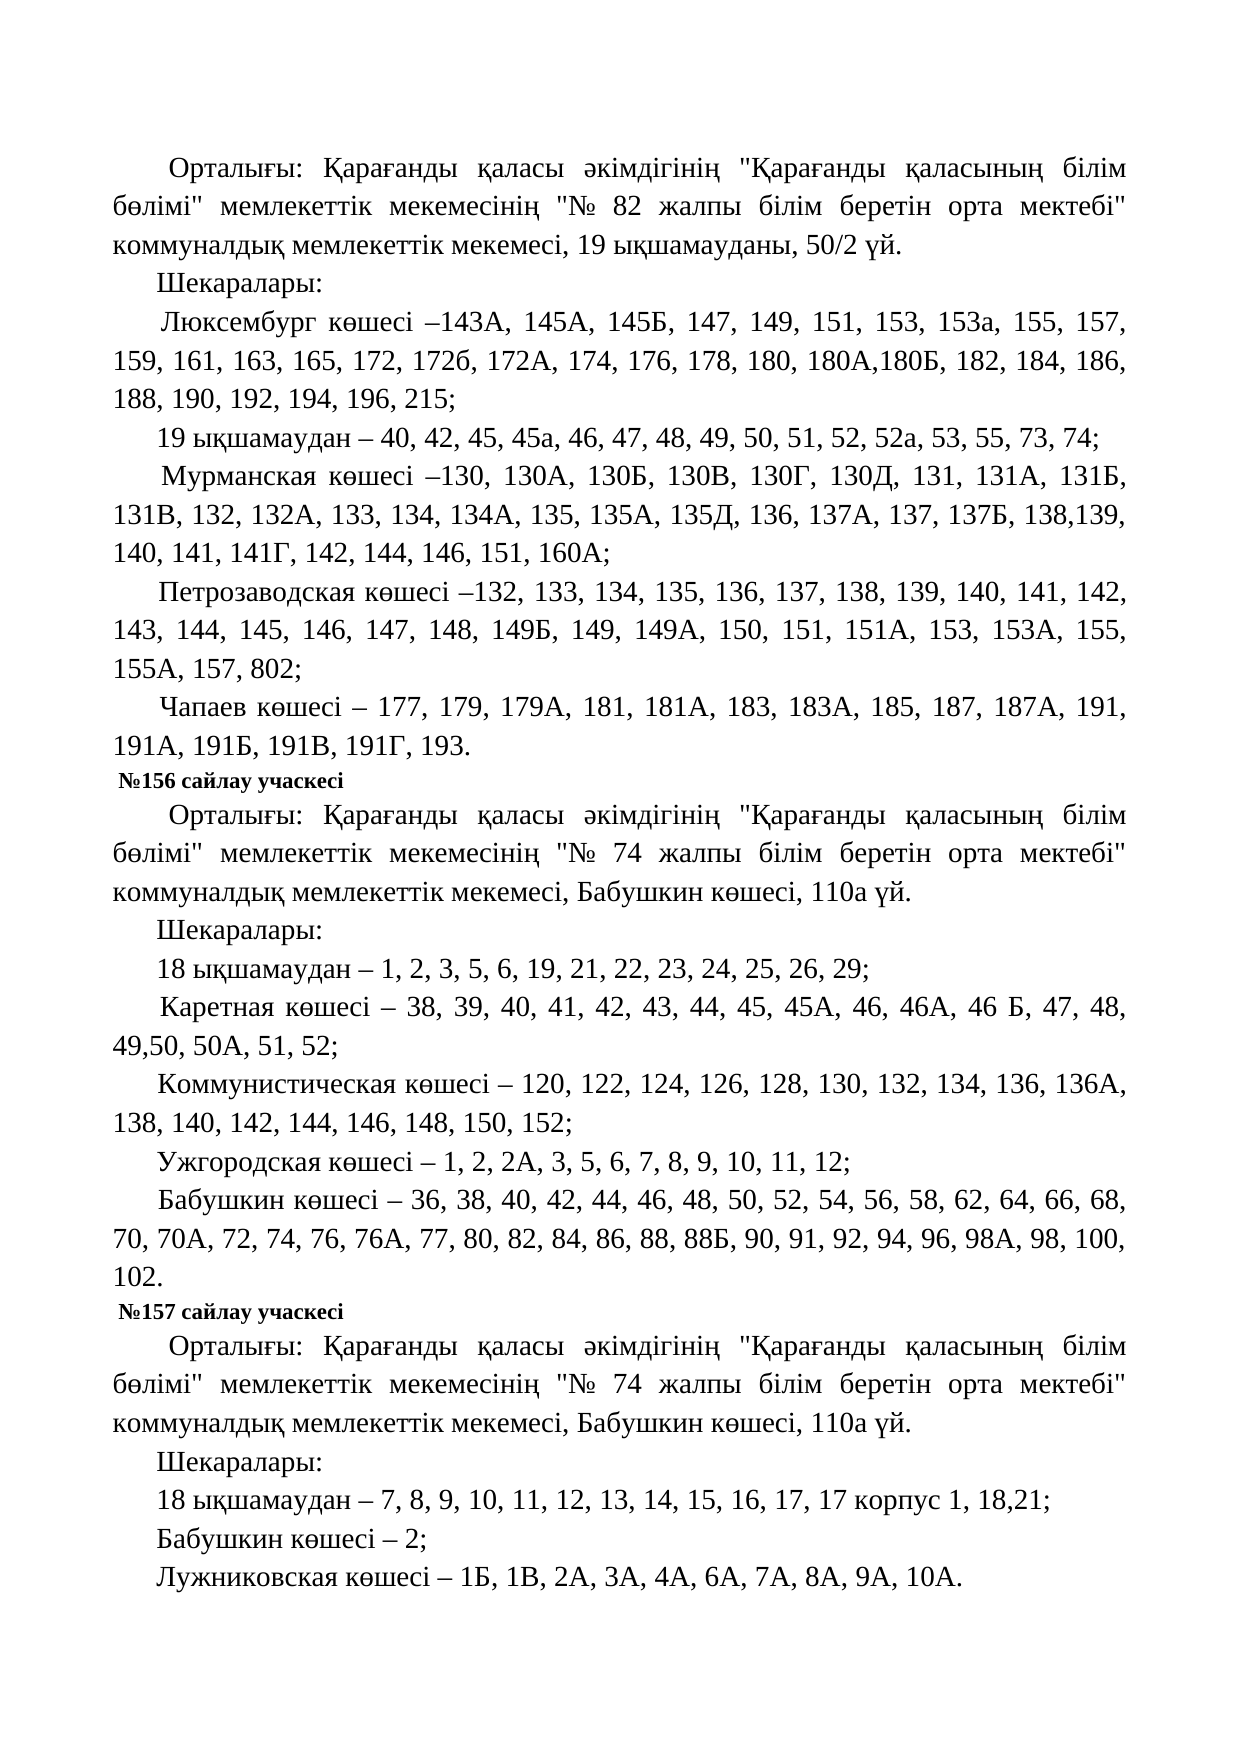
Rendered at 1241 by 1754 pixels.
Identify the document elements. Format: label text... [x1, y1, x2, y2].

text Петрозаводская көшесі –132, 133, 134, 135, 136, 137, 138, 139, 140, 141, 142, 143, 144, 145, 146, 147, 148, 149Б, 149, 149А, 150, 151, 151А, 153, 153А, 155, 155А, 157, 802; [112, 574, 1128, 684]
text Бабушкин көшесі – 2; [112, 1521, 1128, 1554]
text Шекаралары: [112, 912, 1128, 946]
text 18 ықшамаудан – 7, 8, 9, 10, 11, 12, 13, 14, 15, 16, 17, 17 корпус 1, 18,21; [112, 1482, 1128, 1516]
text Люксембург көшесі –143А, 145А, 145Б, 147, 149, 151, 153, 153а, 155, 157, 159, 161, 163, 165, 172, 172б, 172А, 174, 176, 178, 180, 180А,180Б, 182, 184, 186, 188, 190, 192, 194, 196, 215; [112, 304, 1128, 415]
text №157 сайлау учаскесі [112, 1298, 1128, 1324]
text 18 ықшамаудан – 1, 2, 3, 5, 6, 19, 21, 22, 23, 24, 25, 26, 29; [112, 951, 1128, 984]
text Шекаралары: [112, 266, 1128, 299]
text Мурманская көшесі –130, 130А, 130Б, 130В, 130Г, 130Д, 131, 131А, 131Б, 131В, 132, 132А, 133, 134, 134А, 135, 135А, 135Д, 136, 137А, 137, 137Б, 138,139, 140, 141, 141Г, 142, 144, 146, 151, 160А; [112, 458, 1128, 569]
text Каретная көшесі – 38, 39, 40, 41, 42, 43, 44, 45, 45А, 46, 46А, 46 Б, 47, 48, 49,50, 50А, 51, 52; [112, 989, 1128, 1062]
text Шекаралары: [112, 1444, 1128, 1477]
text Коммунистическая көшесі – 120, 122, 124, 126, 128, 130, 132, 134, 136, 136А, 138, 140, 142, 144, 146, 148, 150, 152; [112, 1067, 1128, 1139]
text Лужниковская көшесі – 1Б, 1В, 2А, 3А, 4А, 6А, 7А, 8А, 9А, 10А. [112, 1559, 1128, 1593]
text Ужгородская көшесі – 1, 2, 2А, 3, 5, 6, 7, 8, 9, 10, 11, 12; [112, 1144, 1128, 1177]
text Орталығы: Қарағанды қаласы әкімдігінің "Қарағанды қаласының білім бөлімі" мемлекеттік мекемесінің "№ 74 жалпы білім беретін орта мектебі" коммуналдық мемлекеттік мекемесі, Бабушкин көшесі, 110а үй. [112, 1328, 1128, 1439]
text Орталығы: Қарағанды қаласы әкімдігінің "Қарағанды қаласының білім бөлімі" мемлекеттік мекемесінің "№ 82 жалпы білім беретін орта мектебі" коммуналдық мемлекеттік мекемесі, 19 ықшамауданы, 50/2 үй. [112, 150, 1128, 261]
text Чапаев көшесі – 177, 179, 179А, 181, 181А, 183, 183А, 185, 187, 187А, 191, 191А, 191Б, 191В, 191Г, 193. [112, 689, 1128, 762]
text Бабушкин көшесі – 36, 38, 40, 42, 44, 46, 48, 50, 52, 54, 56, 58, 62, 64, 66, 68, 70, 70А, 72, 74, 76, 76А, 77, 80, 82, 84, 86, 88, 88Б, 90, 91, 92, 94, 96, 98А, 98, 100, 102. [112, 1182, 1128, 1293]
text 19 ықшамаудан – 40, 42, 45, 45а, 46, 47, 48, 49, 50, 51, 52, 52а, 53, 55, 73, 74; [112, 420, 1128, 453]
text №156 сайлау учаскесі [112, 767, 1128, 793]
text Орталығы: Қарағанды қаласы әкімдігінің "Қарағанды қаласының білім бөлімі" мемлекеттік мекемесінің "№ 74 жалпы білім беретін орта мектебі" коммуналдық мемлекеттік мекемесі, Бабушкин көшесі, 110а үй. [112, 797, 1128, 907]
